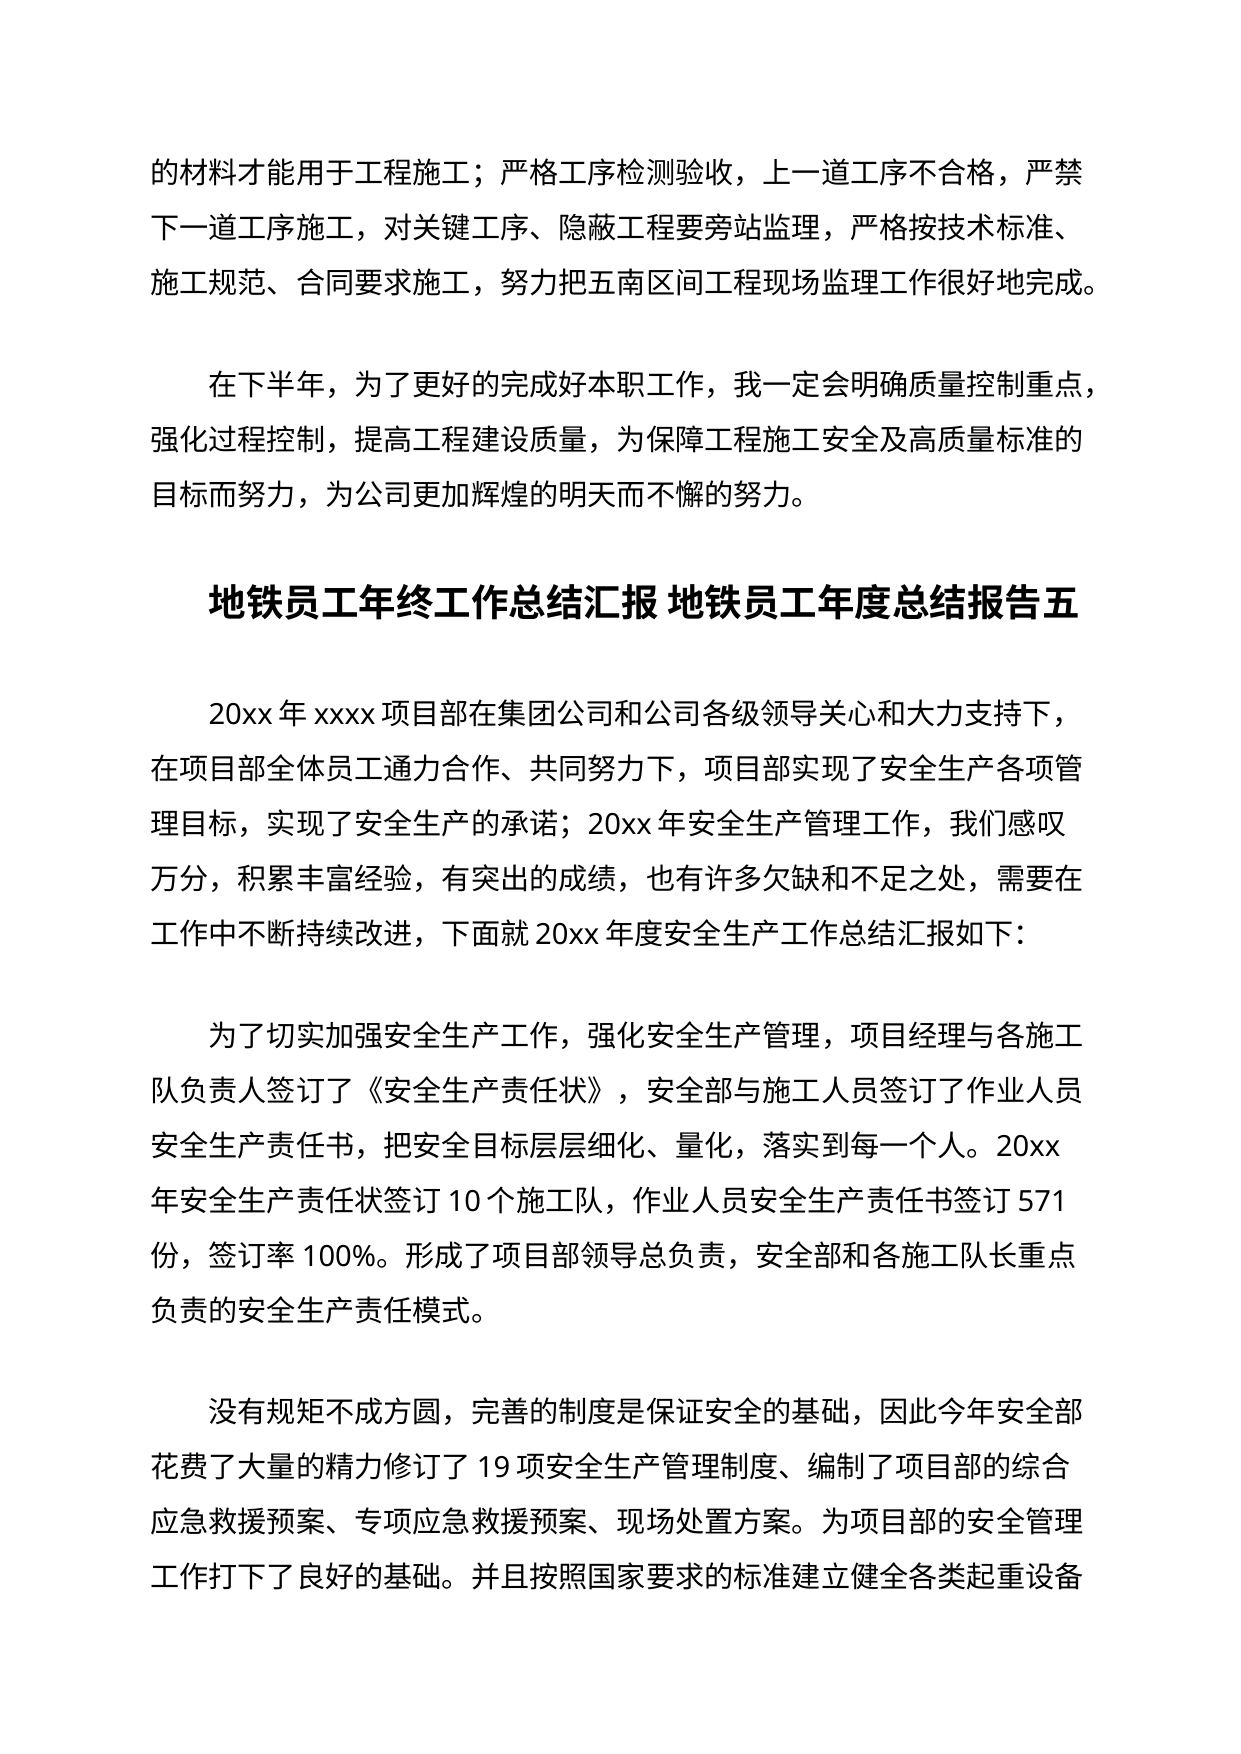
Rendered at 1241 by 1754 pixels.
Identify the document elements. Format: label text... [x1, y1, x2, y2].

text 在下半年，为了更好的完成好本职工作，我一定会明确质量控制重点，强化过程控制，提高工程建设质量，为保障工程施工安全及高质量标准的目标而努力，为公司更加辉煌的明天而不懈的努力。 [150, 362, 1090, 514]
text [150, 150, 1090, 302]
text 20xx年xxxx项目部在集团公司和公司各级领导关心和大力支持下，在项目部全体员工通力合作、共同努力下，项目部实现了安全生产各项管理目标，实现了安全生产的承诺；20xx年安全生产管理工作，我们感叹万分，积累丰富经验，有突出的成绩，也有许多欠缺和不足之处，需要在工作中不断持续改进，下面就20xx年度安全生产工作总结汇报如下： [150, 691, 1090, 953]
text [150, 1389, 1090, 1596]
text 地铁员工年终工作总结汇报 地铁员工年度总结报告五 [150, 573, 1090, 627]
text 为了切实加强安全生产工作，强化安全生产管理，项目经理与各施工队负责人签订了《安全生产责任状》，安全部与施工人员签订了作业人员安全生产责任书，把安全目标层层细化、量化，落实到每一个人。20xx年安全生产责任状签订10个施工队，作业人员安全生产责任书签订571份，签订率100%。形成了项目部领导总负责，安全部和各施工队长重点负责的安全生产责任模式。 [150, 1012, 1090, 1329]
